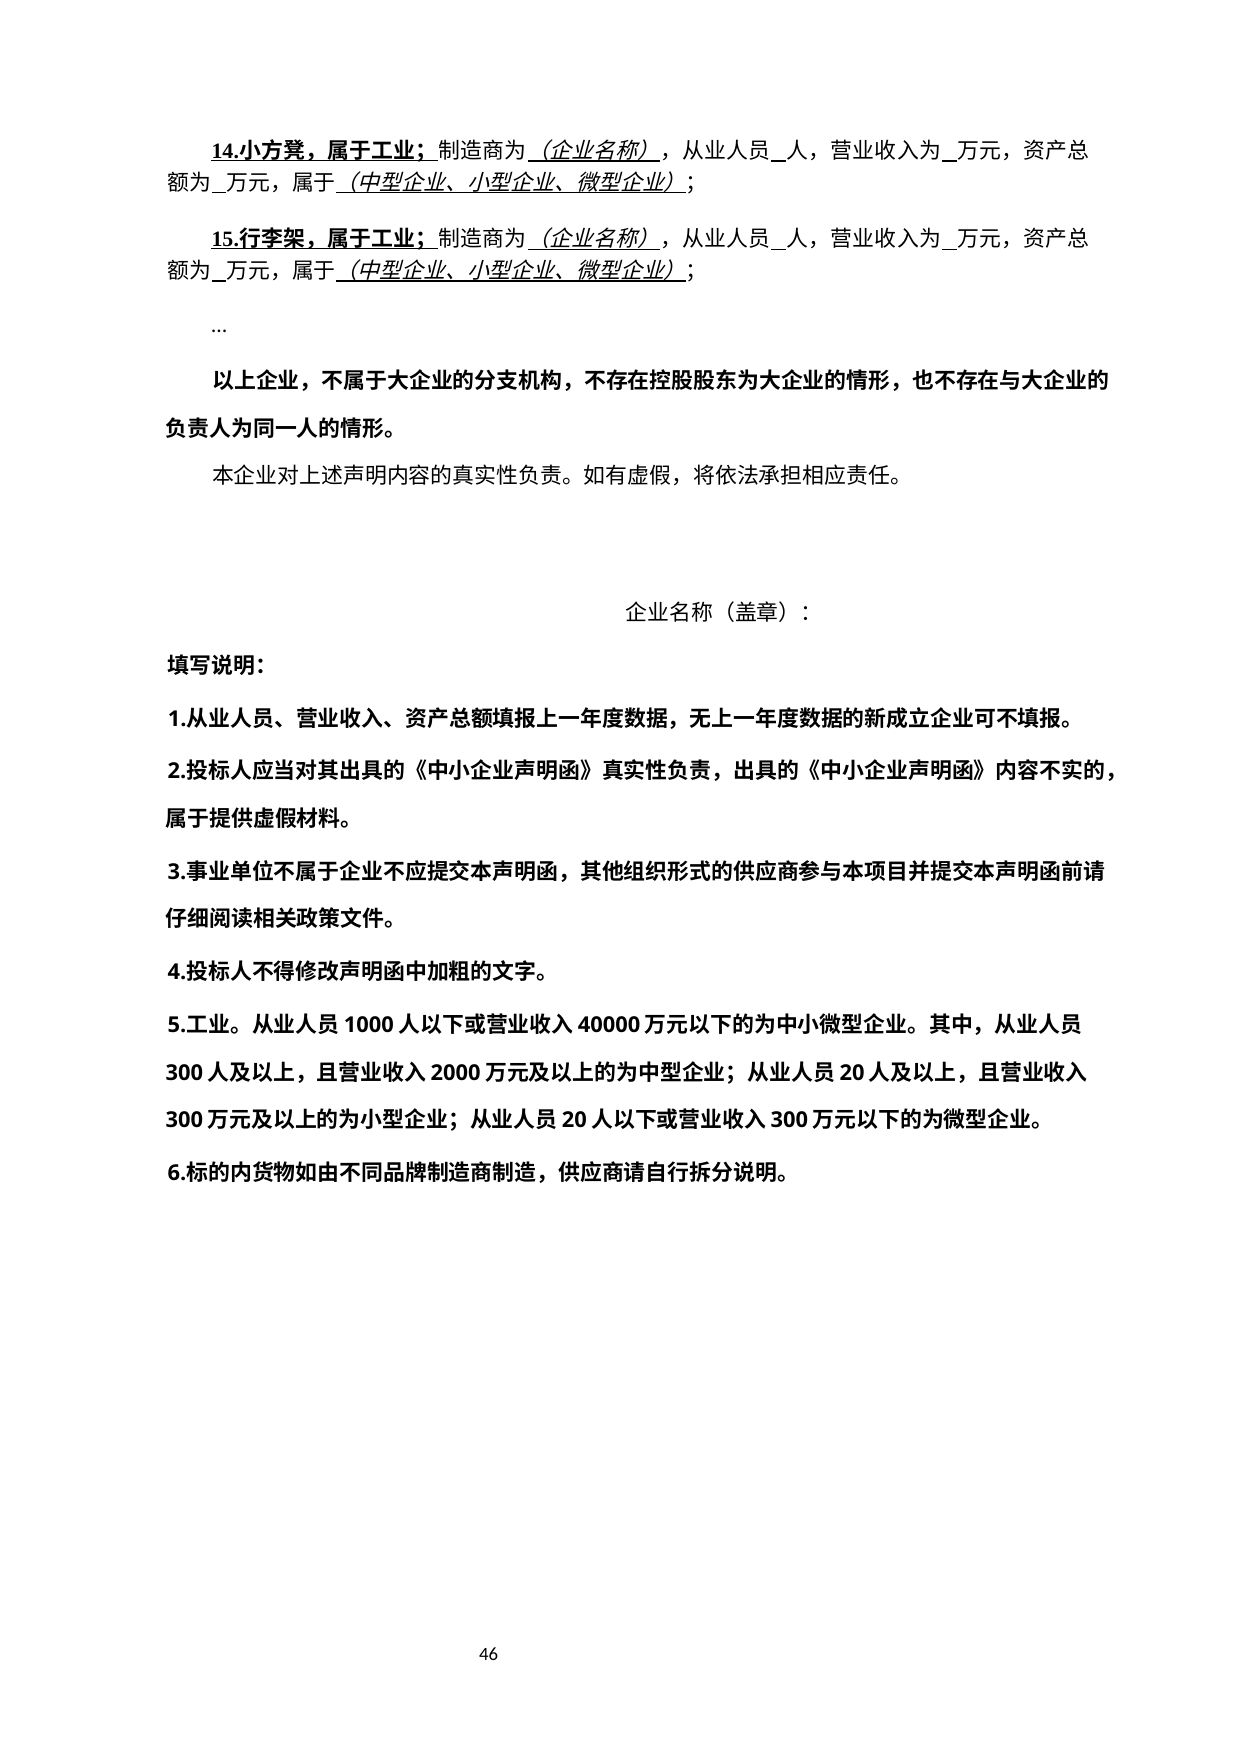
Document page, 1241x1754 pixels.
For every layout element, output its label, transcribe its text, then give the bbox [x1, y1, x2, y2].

text 企业名称（盖章）： [165, 595, 1112, 627]
text 2.投标人应当对其出具的《中小企业声明函》真实性负责，出具的《中小企业声明函》内容不实的，属于提供虚假材料。 [165, 753, 1112, 833]
text 15.行李架，属于工业；制造商为（企业名称），从业人员 人，营业收入为 万元，资产总额为 万元，属于（中型企业、小型企业、微型企业）； [168, 221, 1090, 285]
text 本企业对上述声明内容的真实性负责。如有虚假，将依法承担相应责任。 [165, 458, 1112, 490]
text 填写说明： [165, 648, 1112, 679]
text 5.工业。从业人员1000人以下或营业收入40000万元以下的为中小微型企业。其中，从业人员300人及以上，且营业收入2000万元及以上的为中型企业；从业人员20人及以上，且营业收入300万元及以上的为小型企业；从业人员20人以下或营业收入300万元以下的为微型企业。 [165, 1007, 1112, 1134]
text 1.从业人员、营业收入、资产总额填报上一年度数据，无上一年度数据的新成立企业可不填报。 [168, 701, 1112, 732]
text 3.事业单位不属于企业不应提交本声明函，其他组织形式的供应商参与本项目并提交本声明函前请仔细阅读相关政策文件。 [165, 854, 1112, 933]
text 14.小方凳，属于工业；制造商为（企业名称），从业人员 人，营业收入为 万元，资产总额为 万元，属于（中型企业、小型企业、微型企业）； [168, 133, 1090, 196]
text 以上企业，不属于大企业的分支机构，不存在控股股东为大企业的情形，也不存在与大企业的负责人为同一人的情形。 [165, 363, 1112, 442]
text 6.标的内货物如由不同品牌制造商制造，供应商请自行拆分说明。 [165, 1155, 1112, 1187]
text 4.投标人不得修改声明函中加粗的文字。 [165, 954, 1112, 986]
text … [168, 311, 1090, 338]
